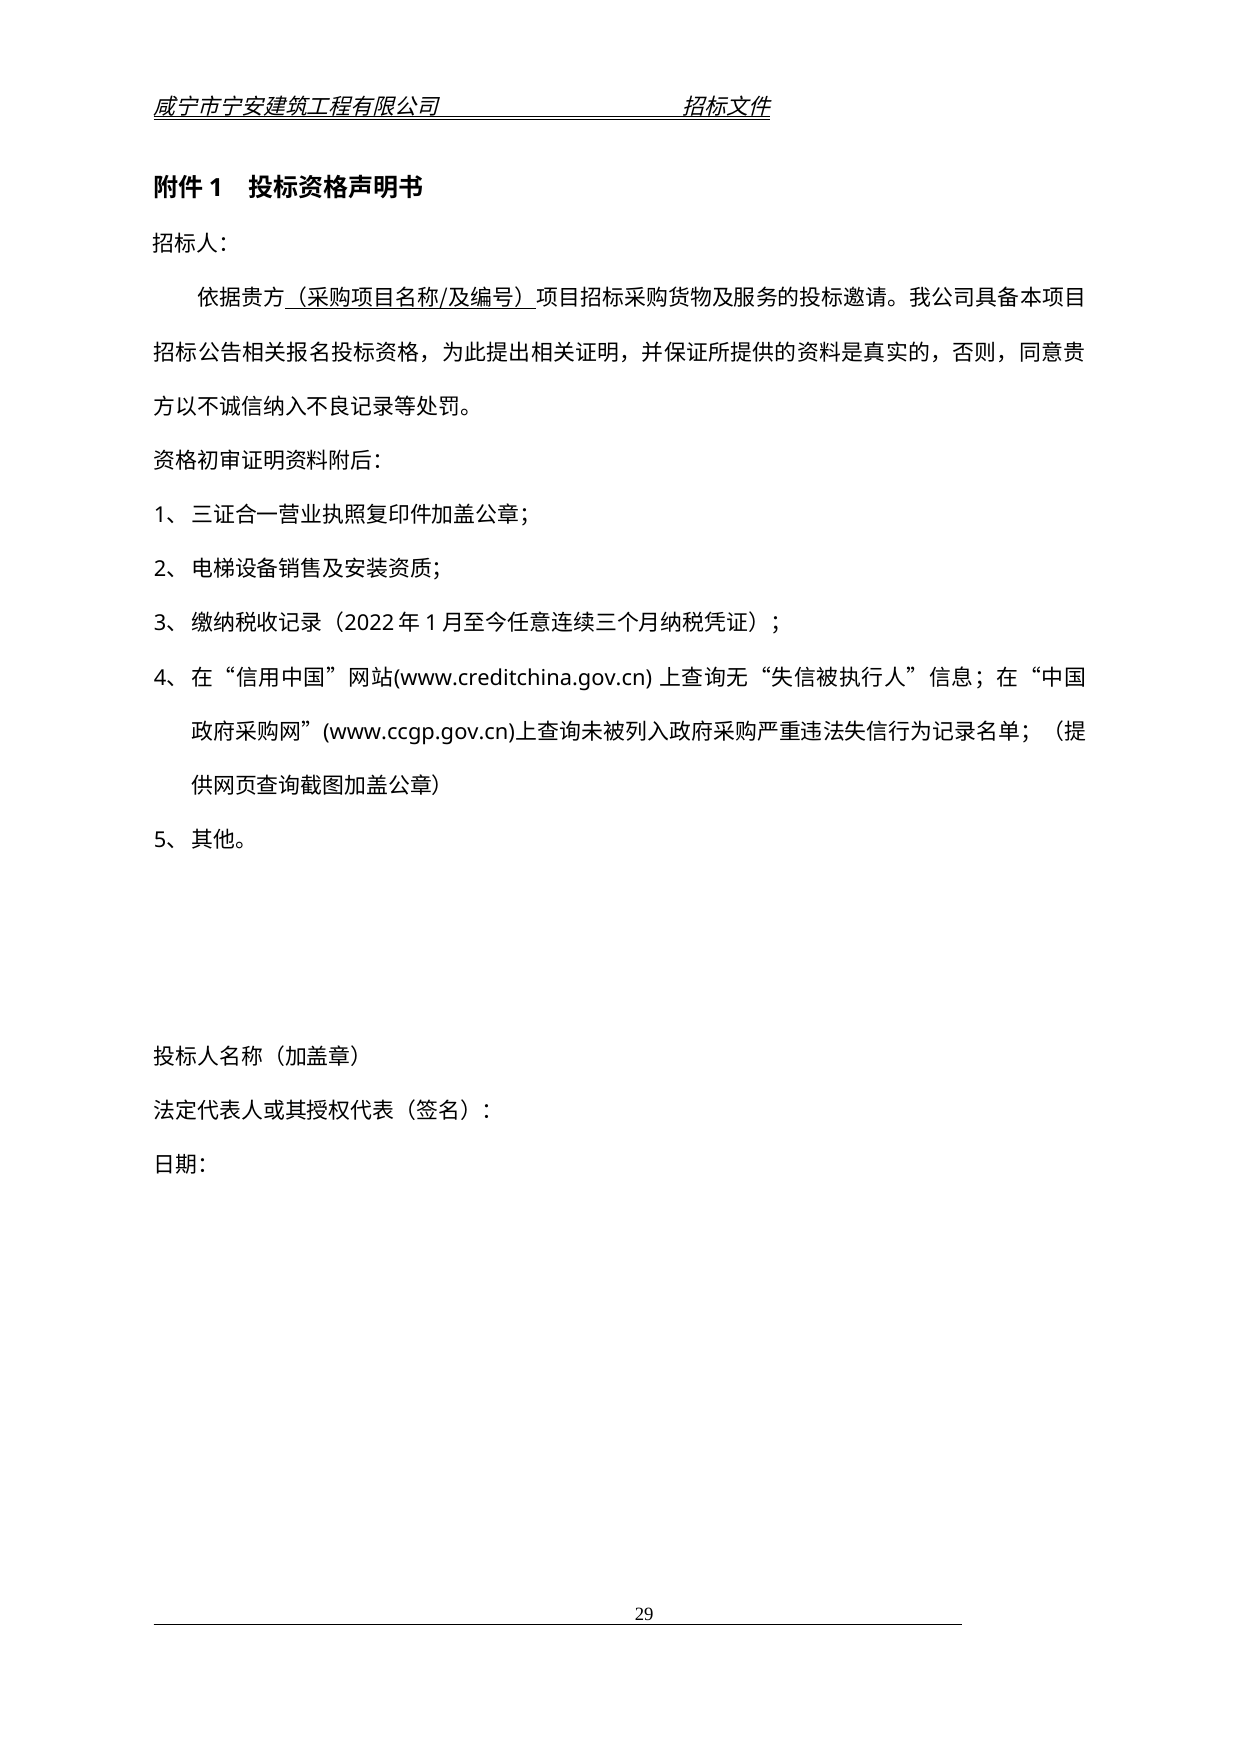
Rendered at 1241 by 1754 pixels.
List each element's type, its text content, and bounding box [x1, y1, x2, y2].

text 招标人： [114, 208, 1087, 262]
text 日期： [153, 1129, 1087, 1183]
text 附件1 投标资格声明书 [153, 150, 1087, 208]
text 法定代表人或其授权代表（签名）： [153, 1075, 1087, 1129]
list 电梯设备销售及安装资质； [153, 533, 1087, 587]
list 三证合一营业执照复印件加盖公章； [153, 479, 1087, 533]
text 依据贵方（采购项目名称/及编号）项目招标采购货物及服务的投标邀请。我公司具备本项目招标公告相关报名投标资格，为此提出相关证明，并保证所提供的资料是真实的，否则，同意贵方以不诚信纳入不良记录等处罚。 [153, 262, 1087, 425]
text 投标人名称（加盖章） [153, 1021, 1087, 1075]
list 在“信用中国”网站(www.creditchina.gov.cn) 上查询无“失信被执行人”信息；在“中国政府采购网”(www.ccgp.gov.cn)上查询未被列入政府采购严重违法失信行为记录名单；（提供网页查询截图加盖公章） [153, 642, 1087, 804]
list 其他。 [153, 804, 1087, 858]
text 资格初审证明资料附后： [153, 425, 1087, 479]
list 缴纳税收记录（2022年1月至今任意连续三个月纳税凭证）； [153, 587, 1087, 642]
